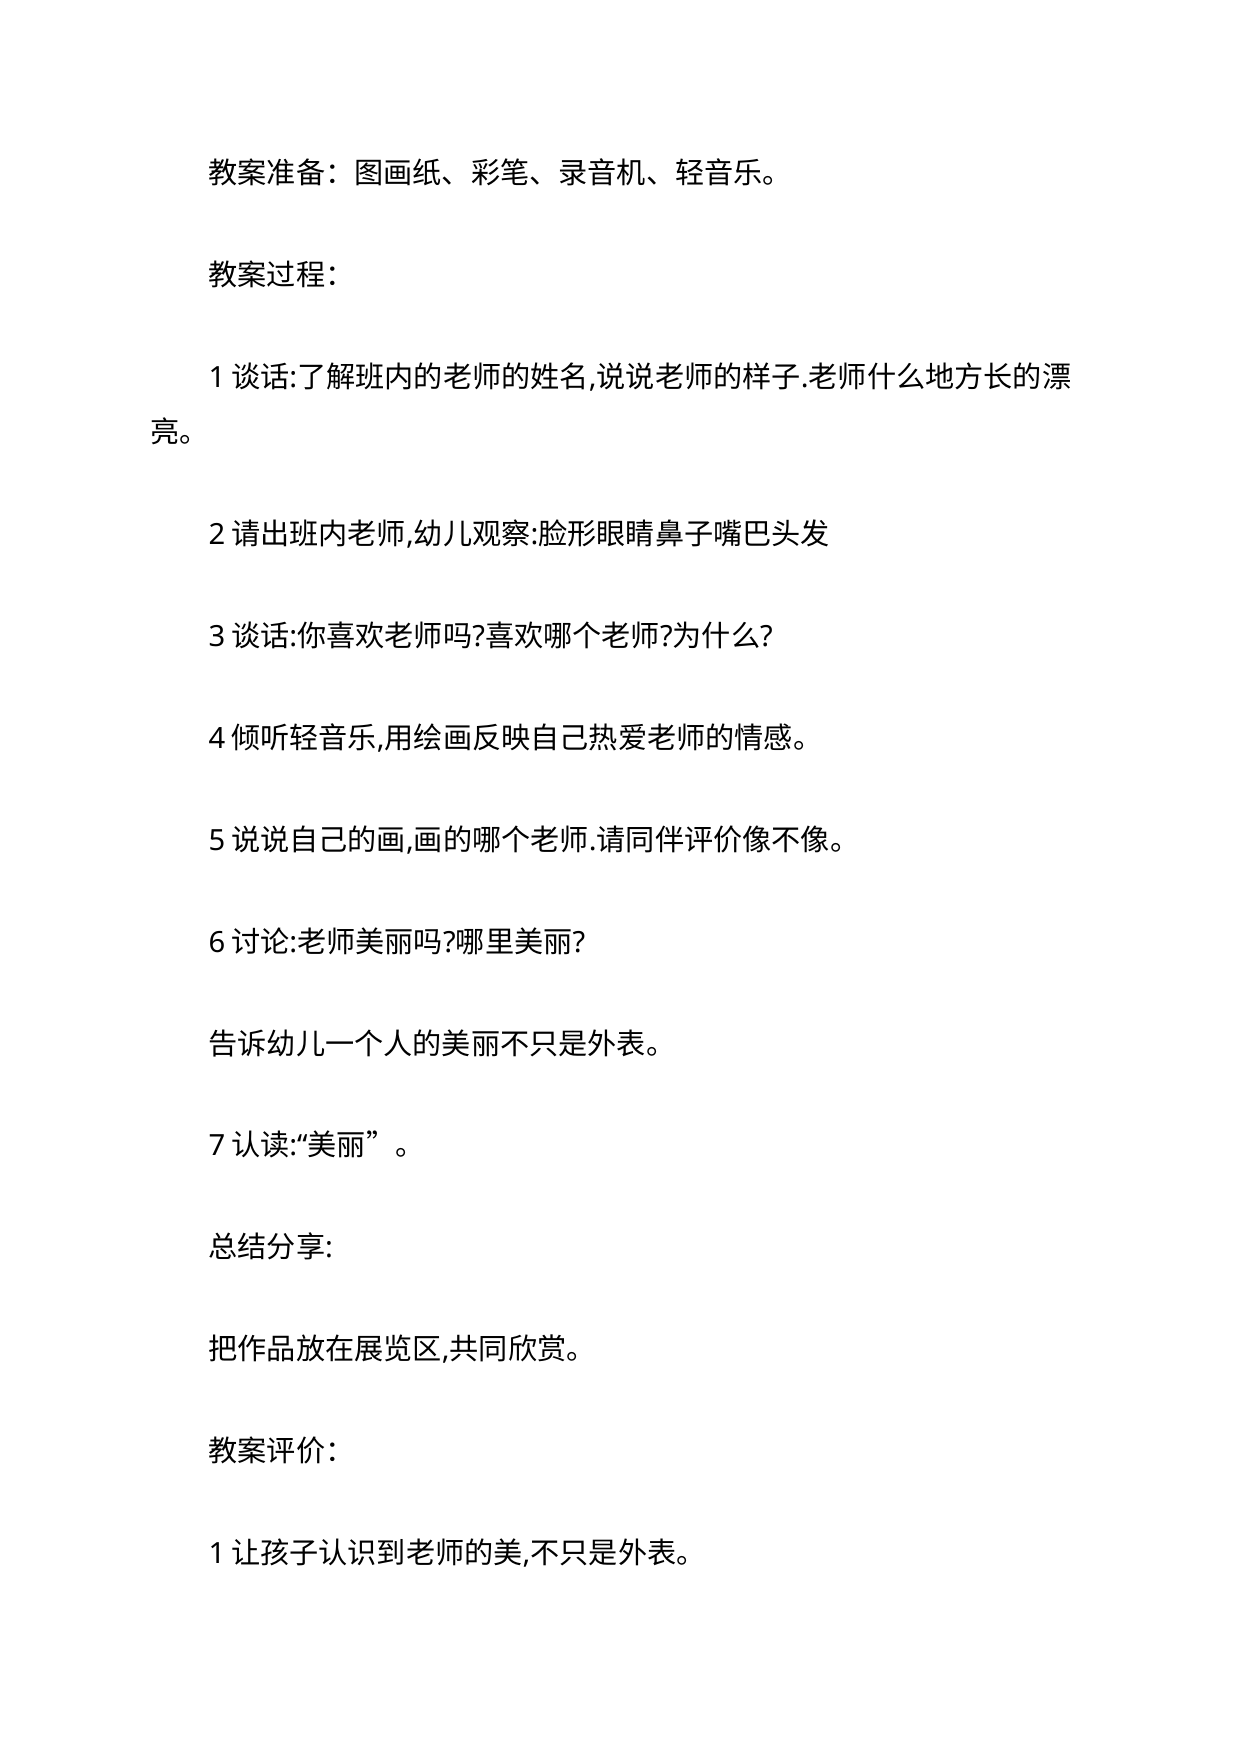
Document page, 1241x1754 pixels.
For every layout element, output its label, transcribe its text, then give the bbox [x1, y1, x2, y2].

text 7认读:“美丽”。 [150, 1122, 1090, 1164]
text 教案评价： [150, 1428, 1090, 1470]
text 告诉幼儿一个人的美丽不只是外表。 [150, 1020, 1090, 1062]
text 1谈话:了解班内的老师的姓名,说说老师的样子.老师什么地方长的漂亮。 [150, 353, 1090, 451]
text 5说说自己的画,画的哪个老师.请同伴评价像不像。 [150, 816, 1090, 859]
text 总结分享: [150, 1224, 1090, 1266]
text 2请出班内老师,幼儿观察:脸形眼睛鼻子嘴巴头发 [150, 510, 1090, 553]
text 4倾听轻音乐,用绘画反映自己热爱老师的情感。 [150, 714, 1090, 757]
text 把作品放在展览区,共同欣赏。 [150, 1326, 1090, 1368]
text 3谈话:你喜欢老师吗?喜欢哪个老师?为什么? [150, 612, 1090, 655]
text 1让孩子认识到老师的美,不只是外表。 [150, 1530, 1090, 1572]
text 教案准备：图画纸、彩笔、录音机、轻音乐。 [150, 150, 1090, 192]
text 6讨论:老师美丽吗?哪里美丽? [150, 918, 1090, 961]
text 教案过程： [150, 252, 1090, 294]
